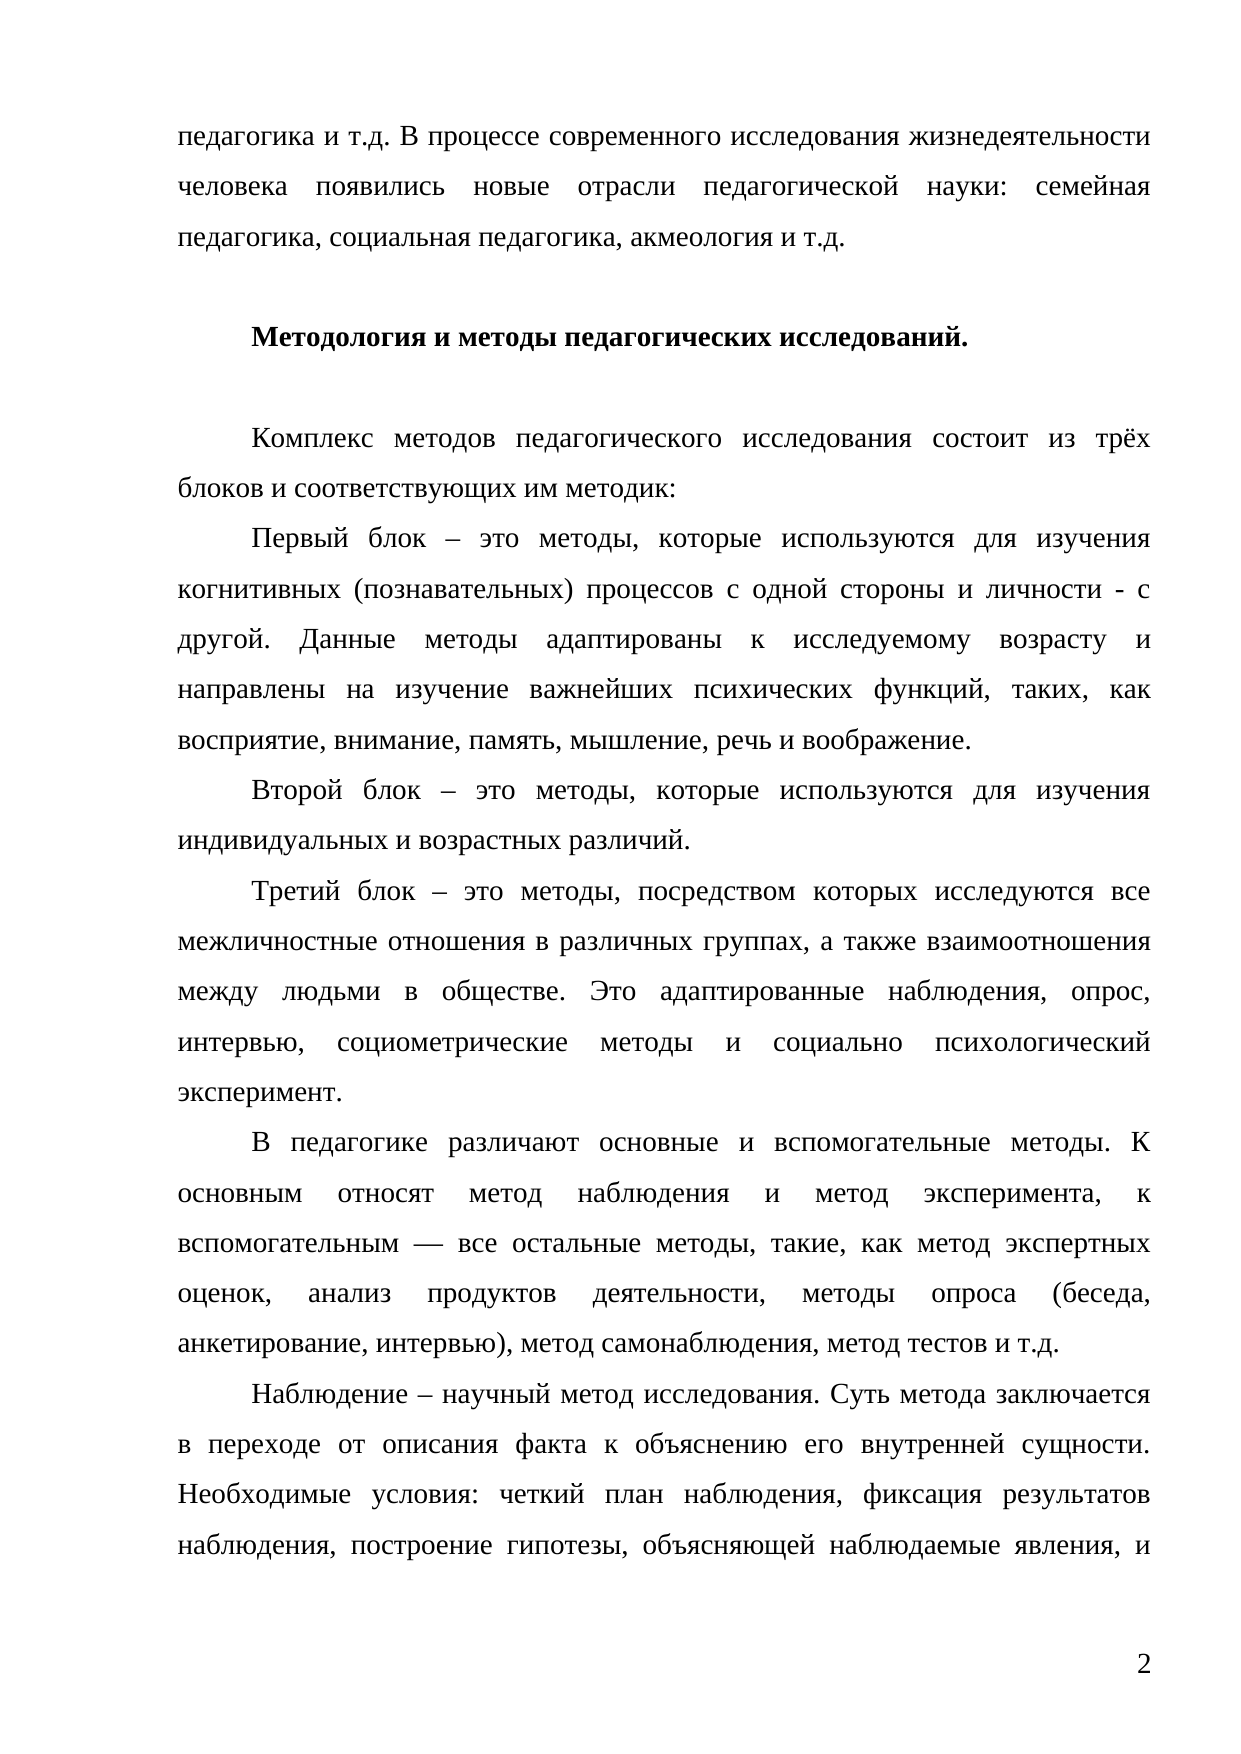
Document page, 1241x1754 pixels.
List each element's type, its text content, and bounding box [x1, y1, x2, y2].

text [177, 1376, 1152, 1560]
text Третий блок – это методы, посредством которых исследуются все межличностные отношения в различных группах, а также взаимоотношения между людьми в обществе. Это адаптированные наблюдения, опрос, интервью, социометрические методы и социально психологический эксперимент. [177, 873, 1152, 1108]
text Комплекс методов педагогического исследования состоит из трёх блоков и соответствующих им методик: [177, 420, 1152, 504]
text Второй блок – это методы, которые используются для изучения индивидуальных и возрастных различий. [177, 772, 1152, 856]
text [177, 118, 1152, 252]
text Первый блок – это методы, которые используются для изучения когнитивных (познавательных) процессов с одной стороны и личности - с другой. Данные методы адаптированы к исследуемому возрасту и направлены на изучение важнейших психических функций, таких, как восприятие, внимание, память, мышление, речь и воображение. [177, 521, 1152, 755]
text Методология и методы педагогических исследований. [177, 319, 1152, 353]
text В педагогике различают основные и вспомогательные методы. К основным относят метод наблюдения и метод эксперимента, к вспомогательным — все остальные методы, такие, как метод экспертных оценок, анализ продуктов деятельности, методы опроса (беседа, анкетирование, интервью), метод самонаблюдения, метод тестов и т.д. [177, 1124, 1152, 1359]
